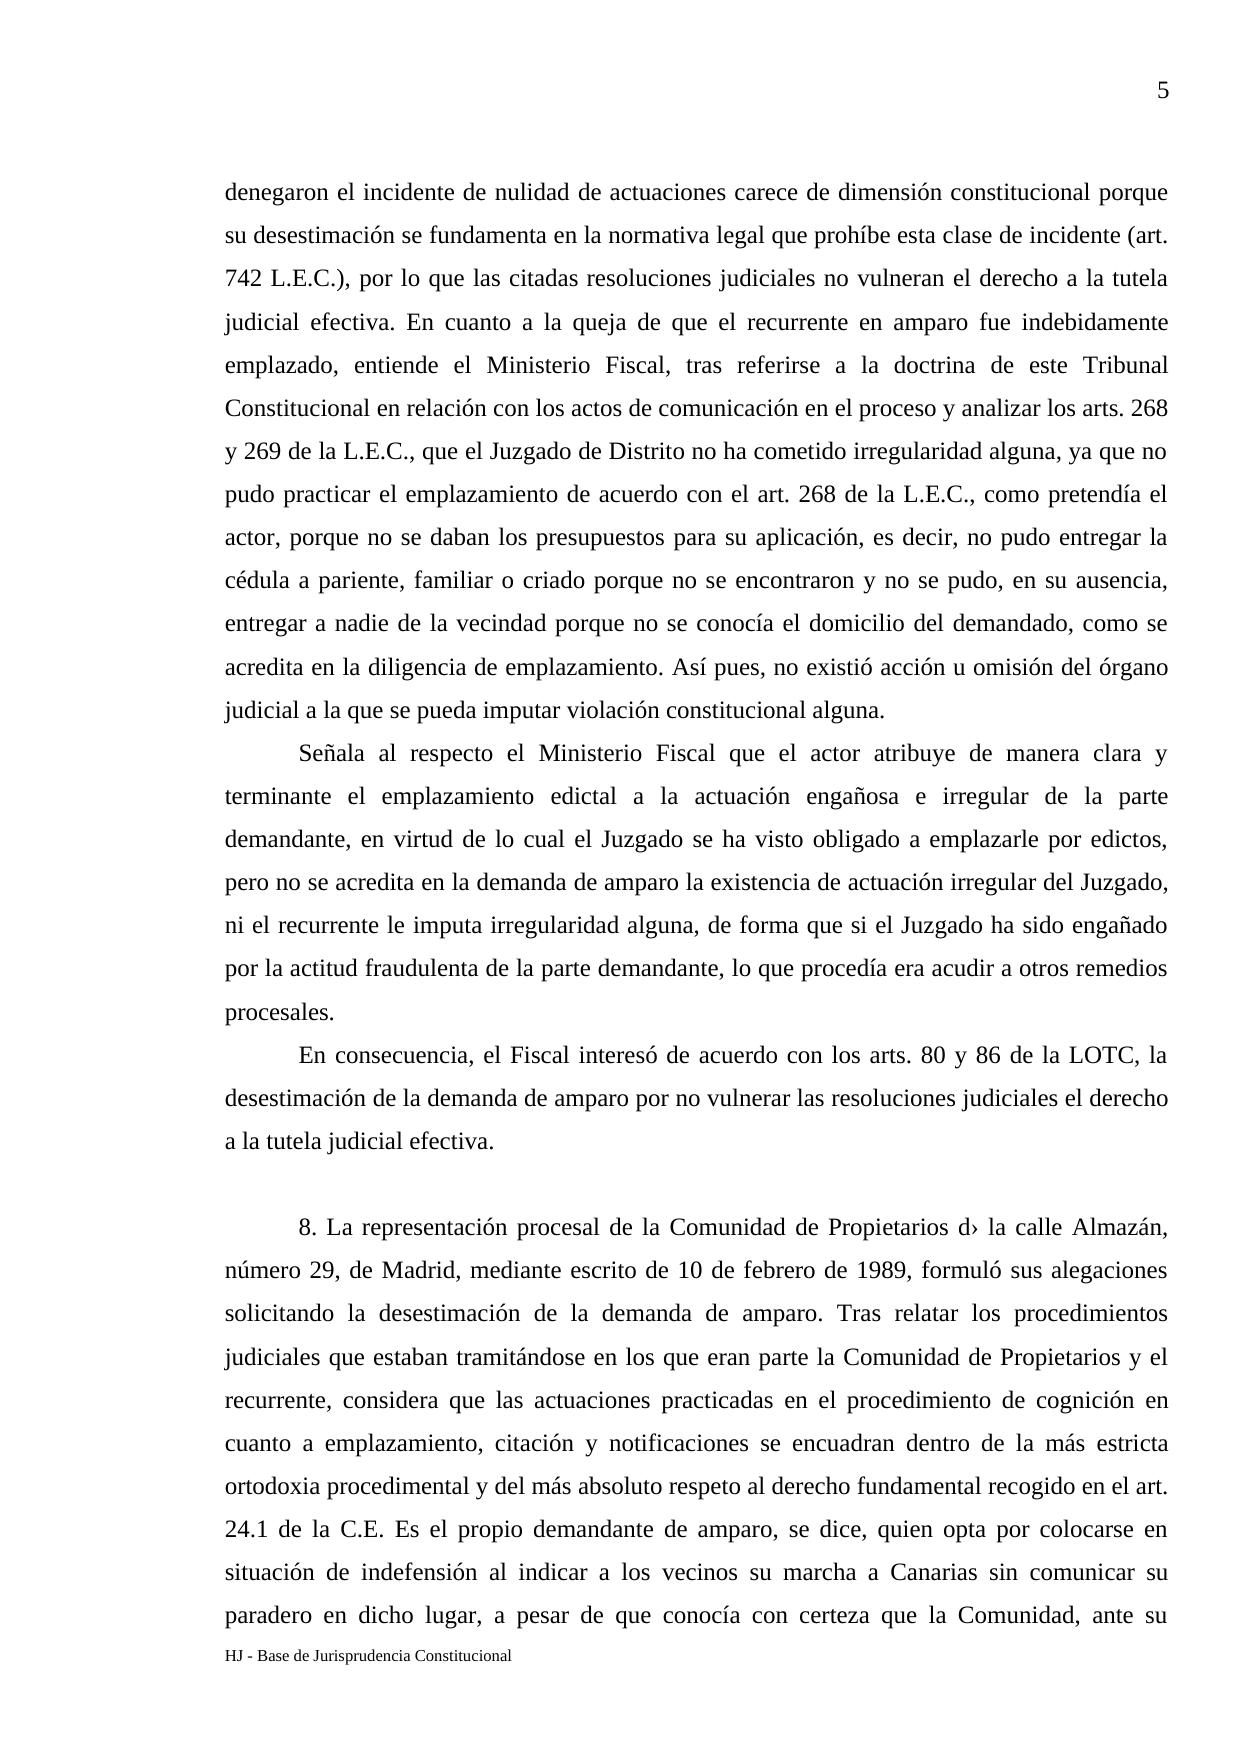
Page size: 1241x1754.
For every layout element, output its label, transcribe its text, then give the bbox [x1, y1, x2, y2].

text Señala al respecto el Ministerio Fiscal que el actor atribuye de manera clara y terminante el emplazamiento edictal a la actuación engañosa e irregular de la parte demandante, en virtud de lo cual el Juzgado se ha visto obligado a emplazarle por edictos, pero no se acredita en la demanda de amparo la existencia de actuación irregular del Juzgado, ni el recurrente le imputa irregularidad alguna, de forma que si el Juzgado ha sido engañado por la actitud fraudulenta de la parte demandante, lo que procedía era acudir a otros remedios procesales. [224, 738, 1169, 1025]
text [224, 1212, 1169, 1629]
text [224, 177, 1169, 723]
text En consecuencia, el Fiscal interesó de acuerdo con los arts. 80 y 86 de la LOTC, la desestimación de la demanda de amparo por no vulnerar las resoluciones judiciales el derecho a la tutela judicial efectiva. [224, 1040, 1169, 1155]
